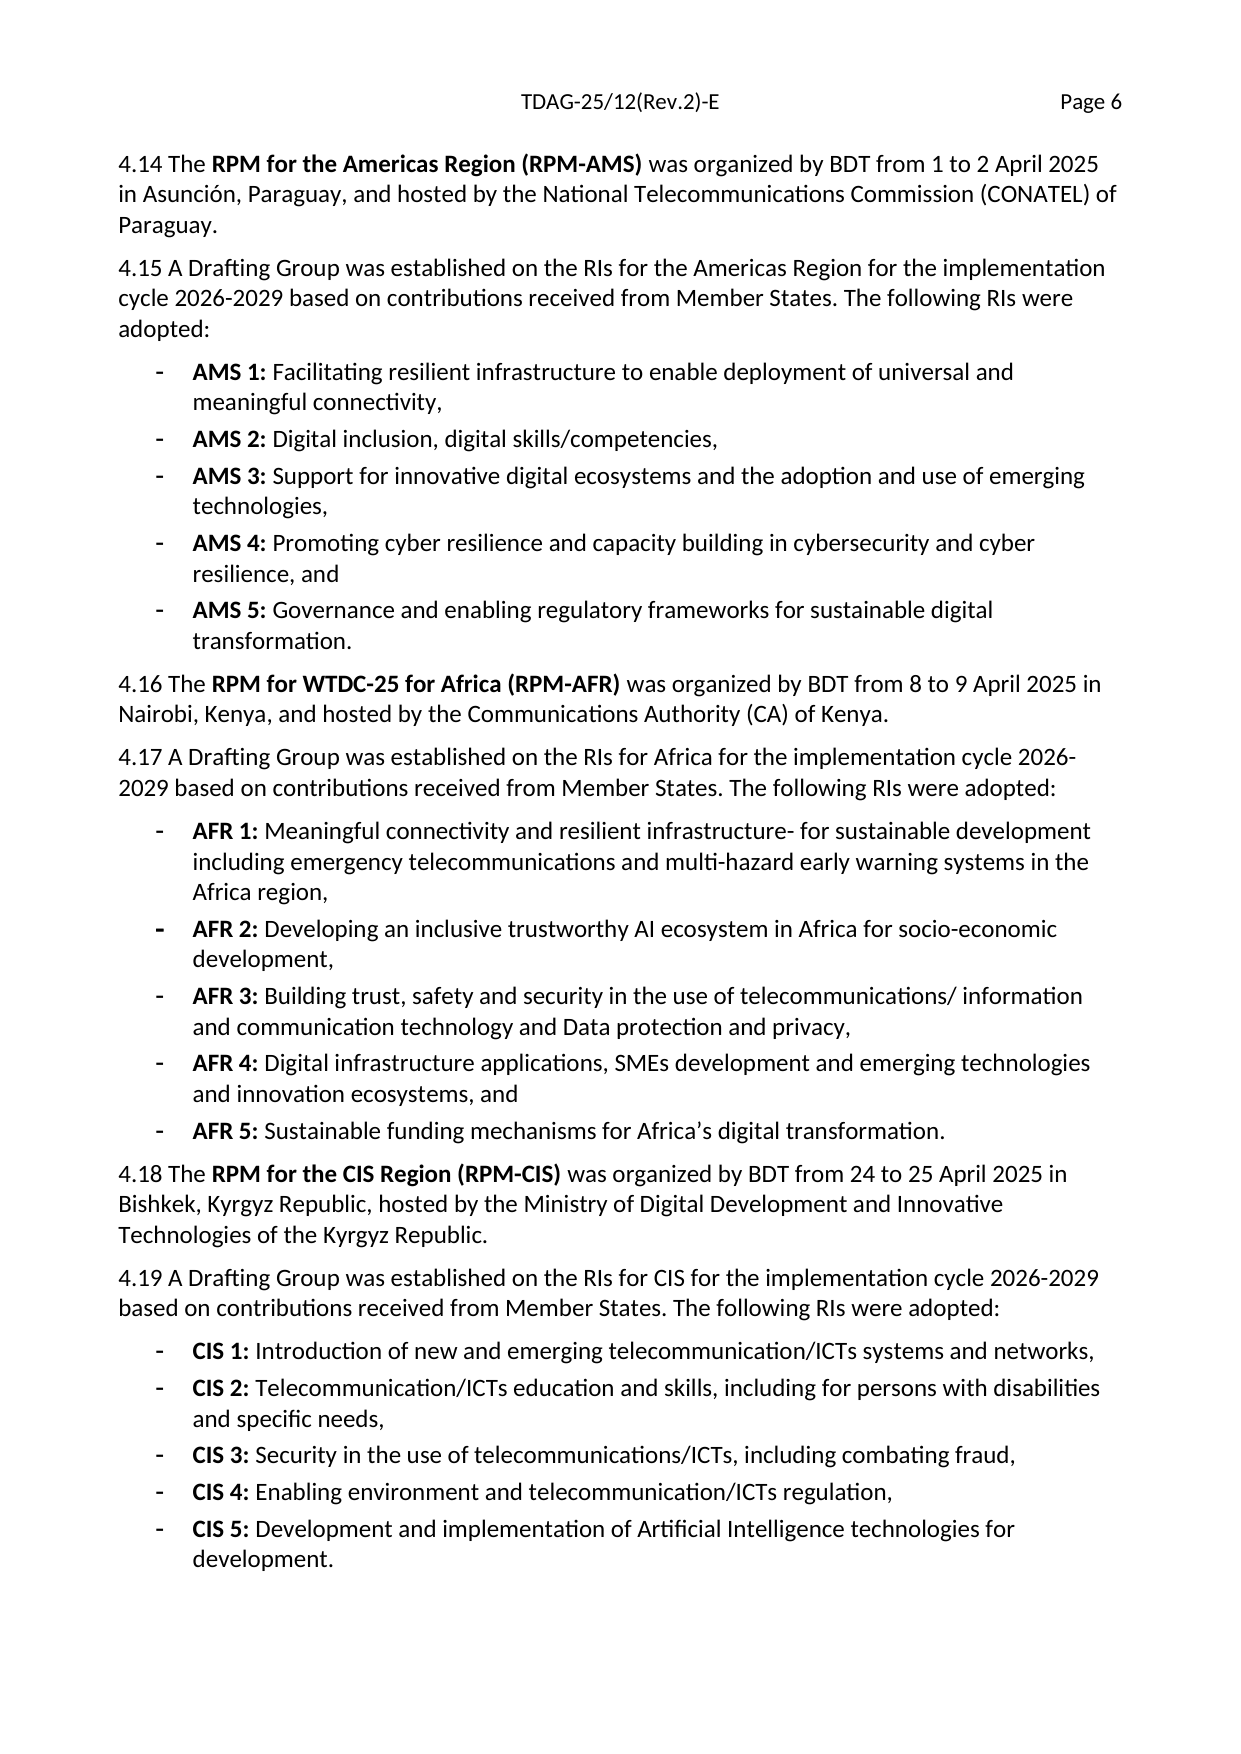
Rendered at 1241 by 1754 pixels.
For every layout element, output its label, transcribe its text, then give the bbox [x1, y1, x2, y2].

text 4.14 The RPM for the Americas Region (RPM-AMS) was organized by BDT from 1 to 2 April 2025 in Asunción, Paraguay, and hosted by the National Telecommunications Commission (CONATEL) of Paraguay. [118, 148, 1122, 239]
list AFR 4: Digital infrastructure applications, SMEs development and emerging technologies and innovation ecosystems, and [155, 1047, 1122, 1108]
list AFR 3: Building trust, safety and security in the use of telecommunications/ information and communication technology and Data protection and privacy, [155, 980, 1122, 1041]
list CIS 4: Enabling environment and telecommunication/ICTs regulation, [155, 1476, 1122, 1507]
text 4.18 The RPM for the CIS Region (RPM-CIS) was organized by BDT from 24 to 25 April 2025 in Bishkek, Kyrgyz Republic, hosted by the Ministry of Digital Development and Innovative Technologies of the Kyrgyz Republic. [118, 1158, 1122, 1249]
list AMS 1: Facilitating resilient infrastructure to enable deployment of universal and meaningful connectivity, [155, 356, 1122, 417]
list AMS 5: Governance and enabling regulatory frameworks for sustainable digital transformation. [155, 594, 1122, 656]
list CIS 5: Development and implementation of Artificial Intelligence technologies for development. [155, 1513, 1122, 1574]
text 4.17 A Drafting Group was established on the RIs for Africa for the implementation cycle 2026-2029 based on contributions received from Member States. The following RIs were adopted: [118, 742, 1122, 803]
list CIS 3: Security in the use of telecommunications/ICTs, including combating fraud, [155, 1439, 1122, 1470]
list AFR 1: Meaningful connectivity and resilient infrastructure- for sustainable development including emergency telecommunications and multi-hazard early warning systems in the Africa region, [155, 815, 1122, 907]
list CIS 2: Telecommunication/ICTs education and skills, including for persons with disabilities and specific needs, [155, 1372, 1122, 1433]
list AMS 2: Digital inclusion, digital skills/competencies, [155, 423, 1122, 454]
list CIS 1: Introduction of new and emerging telecommunication/ICTs systems and networks, [155, 1335, 1122, 1366]
list AMS 4: Promoting cyber resilience and capacity building in cybersecurity and cyber resilience, and [155, 527, 1122, 588]
text 4.16 The RPM for WTDC-25 for Africa (RPM-AFR) was organized by BDT from 8 to 9 April 2025 in Nairobi, Kenya, and hosted by the Communications Authority (CA) of Kenya. [118, 668, 1122, 729]
list AFR 5: Sustainable funding mechanisms for Africa’s digital transformation. [155, 1115, 1122, 1145]
list AFR 2: Developing an inclusive trustworthy AI ecosystem in Africa for socio-economic development, [155, 913, 1122, 974]
text 4.15 A Drafting Group was established on the RIs for the Americas Region for the implementation cycle 2026-2029 based on contributions received from Member States. The following RIs were adopted: [118, 252, 1122, 343]
list AMS 3: Support for innovative digital ecosystems and the adoption and use of emerging technologies, [155, 460, 1122, 521]
text 4.19 A Drafting Group was established on the RIs for CIS for the implementation cycle 2026-2029 based on contributions received from Member States. The following RIs were adopted: [118, 1262, 1122, 1323]
